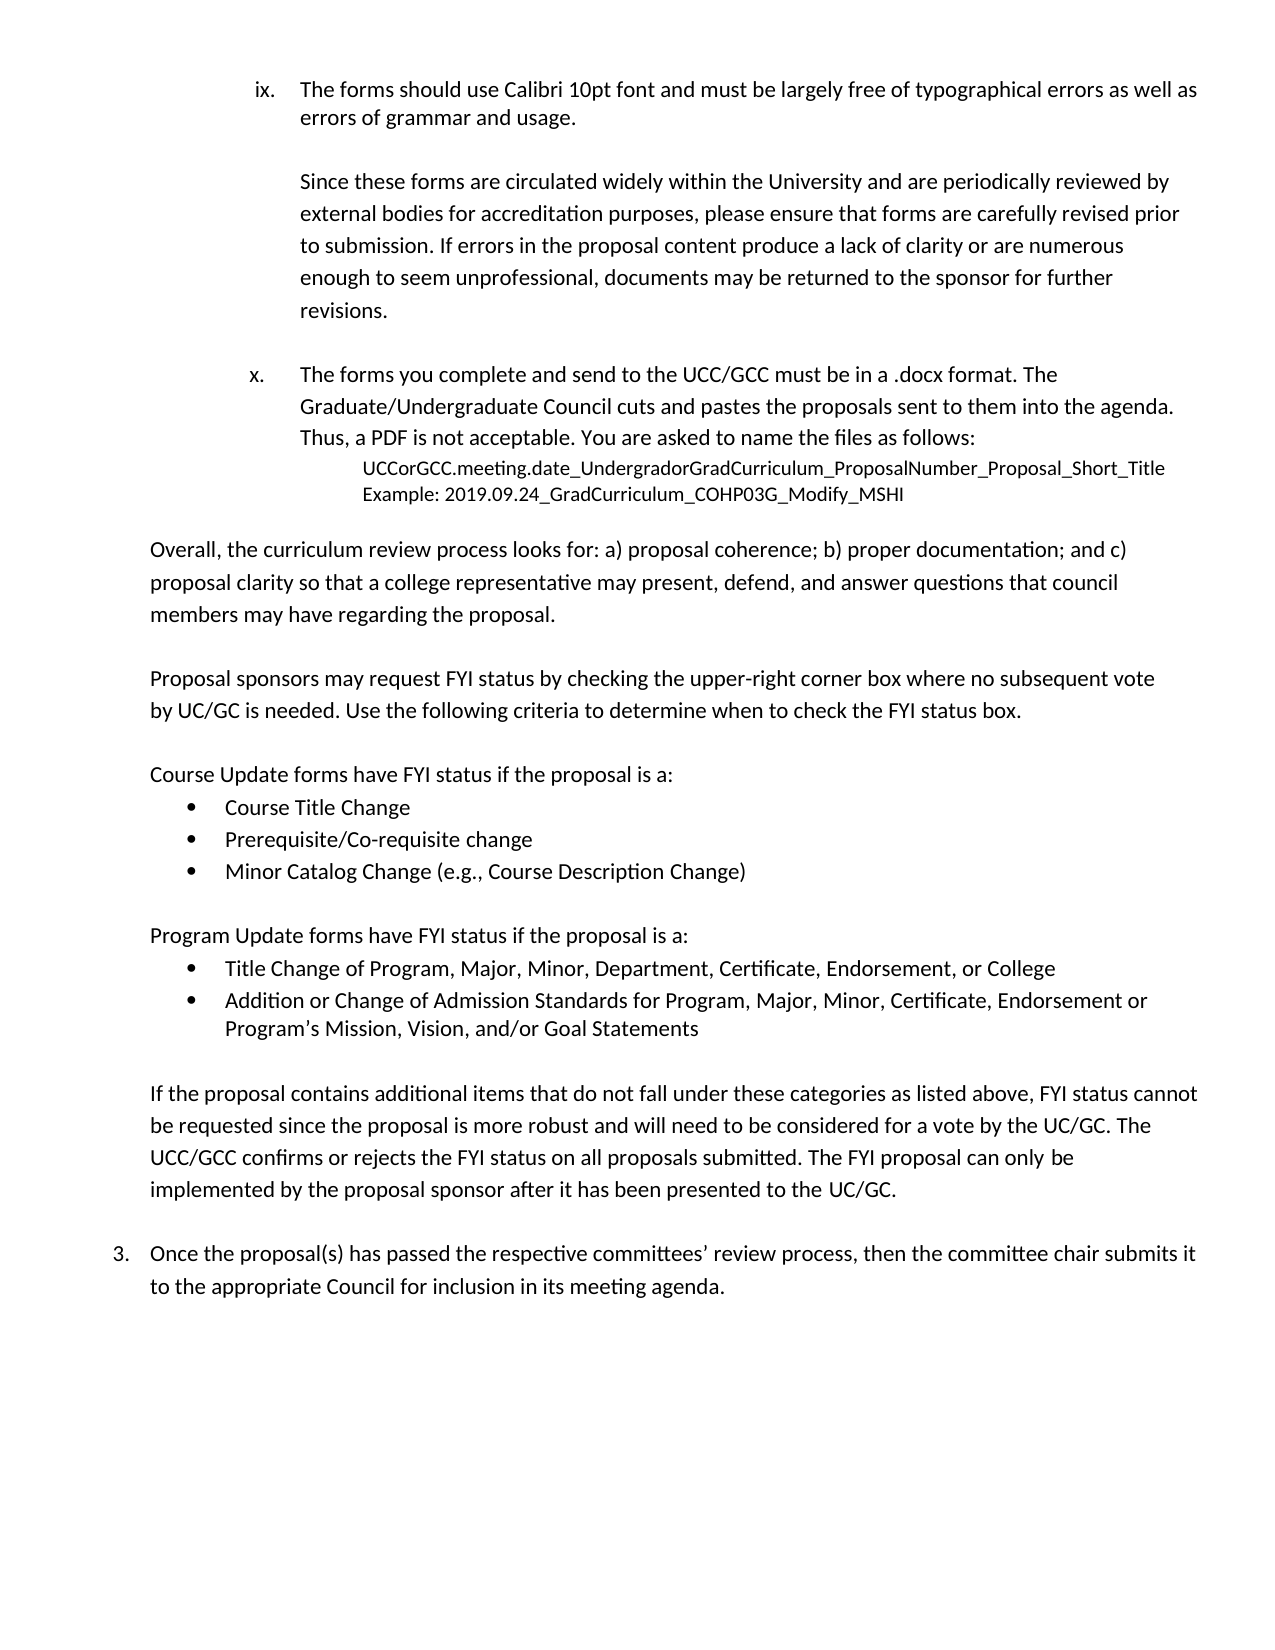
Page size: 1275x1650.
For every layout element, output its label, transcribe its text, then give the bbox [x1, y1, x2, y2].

list Prerequisite/Co-requisite change [187, 825, 1212, 853]
text Proposal sponsors may request FYI status by checking the upper-right corner box where no subsequent vote by UC/GC is needed. Use the following criteria to determine when to check the FYI status box. [150, 664, 1181, 724]
text Course Update forms have FYI status if the proposal is a: [150, 761, 1212, 789]
list Once the proposal(s) has passed the respective committees’ review process, then the committee chair submits it to the appropriate Council for inclusion in its meeting agenda. [112, 1239, 1200, 1300]
text Program Update forms have FYI status if the proposal is a: [150, 922, 1212, 950]
list The forms you complete and send to the UCC/GCC must be in a .docx format. The Graduate/Undergraduate Council cuts and pastes the proposals sent to them into the agenda. Thus, a PDF is not acceptable. You are asked to name the files as follows: [249, 360, 1195, 451]
list Addition or Change of Admission Standards for Program, Major, Minor, Certificate, Endorsement or Program’s Mission, Vision, and/or Goal Statements [187, 986, 1212, 1042]
text Since these forms are circulated widely within the University and are periodically reviewed by external bodies for accreditation purposes, please ensure that forms are carefully revised prior to submission. If errors in the proposal content produce a lack of clarity or are numerous enough to seem unprofessional, documents may be returned to the sponsor for further revisions. [300, 167, 1183, 324]
list The forms should use Calibri 10pt font and must be largely free of typographical errors as well as errors of grammar and usage. [254, 75, 1212, 131]
list Title Change of Program, Major, Minor, Department, Certificate, Endorsement, or College [187, 954, 1212, 982]
text Overall, the curriculum review process looks for: a) proposal coherence; b) proper documentation; and c) proposal clarity so that a college representative may present, defend, and answer questions that council members may have regarding the proposal. [150, 536, 1191, 628]
list UCCorGCC.meeting.date_UndergradorGradCurriculum_ProposalNumber_Proposal_Short_Title [362, 455, 1212, 480]
text If the proposal contains additional items that do not fall under these categories as listed above, FYI status cannot be requested since the proposal is more robust and will need to be considered for a vote by the UC/GC. The UCC/GCC confirms or rejects the FYI status on all proposals submitted. The FYI proposal can only be implemented by the proposal sponsor after it has been presented to the UC/GC. [150, 1079, 1200, 1203]
list Minor Catalog Change (e.g., Course Description Change) [187, 857, 1212, 885]
text Example: 2019.09.24_GradCurriculum_COHP03G_Modify_MSHI [287, 481, 1212, 507]
list Course Title Change [187, 793, 1212, 821]
